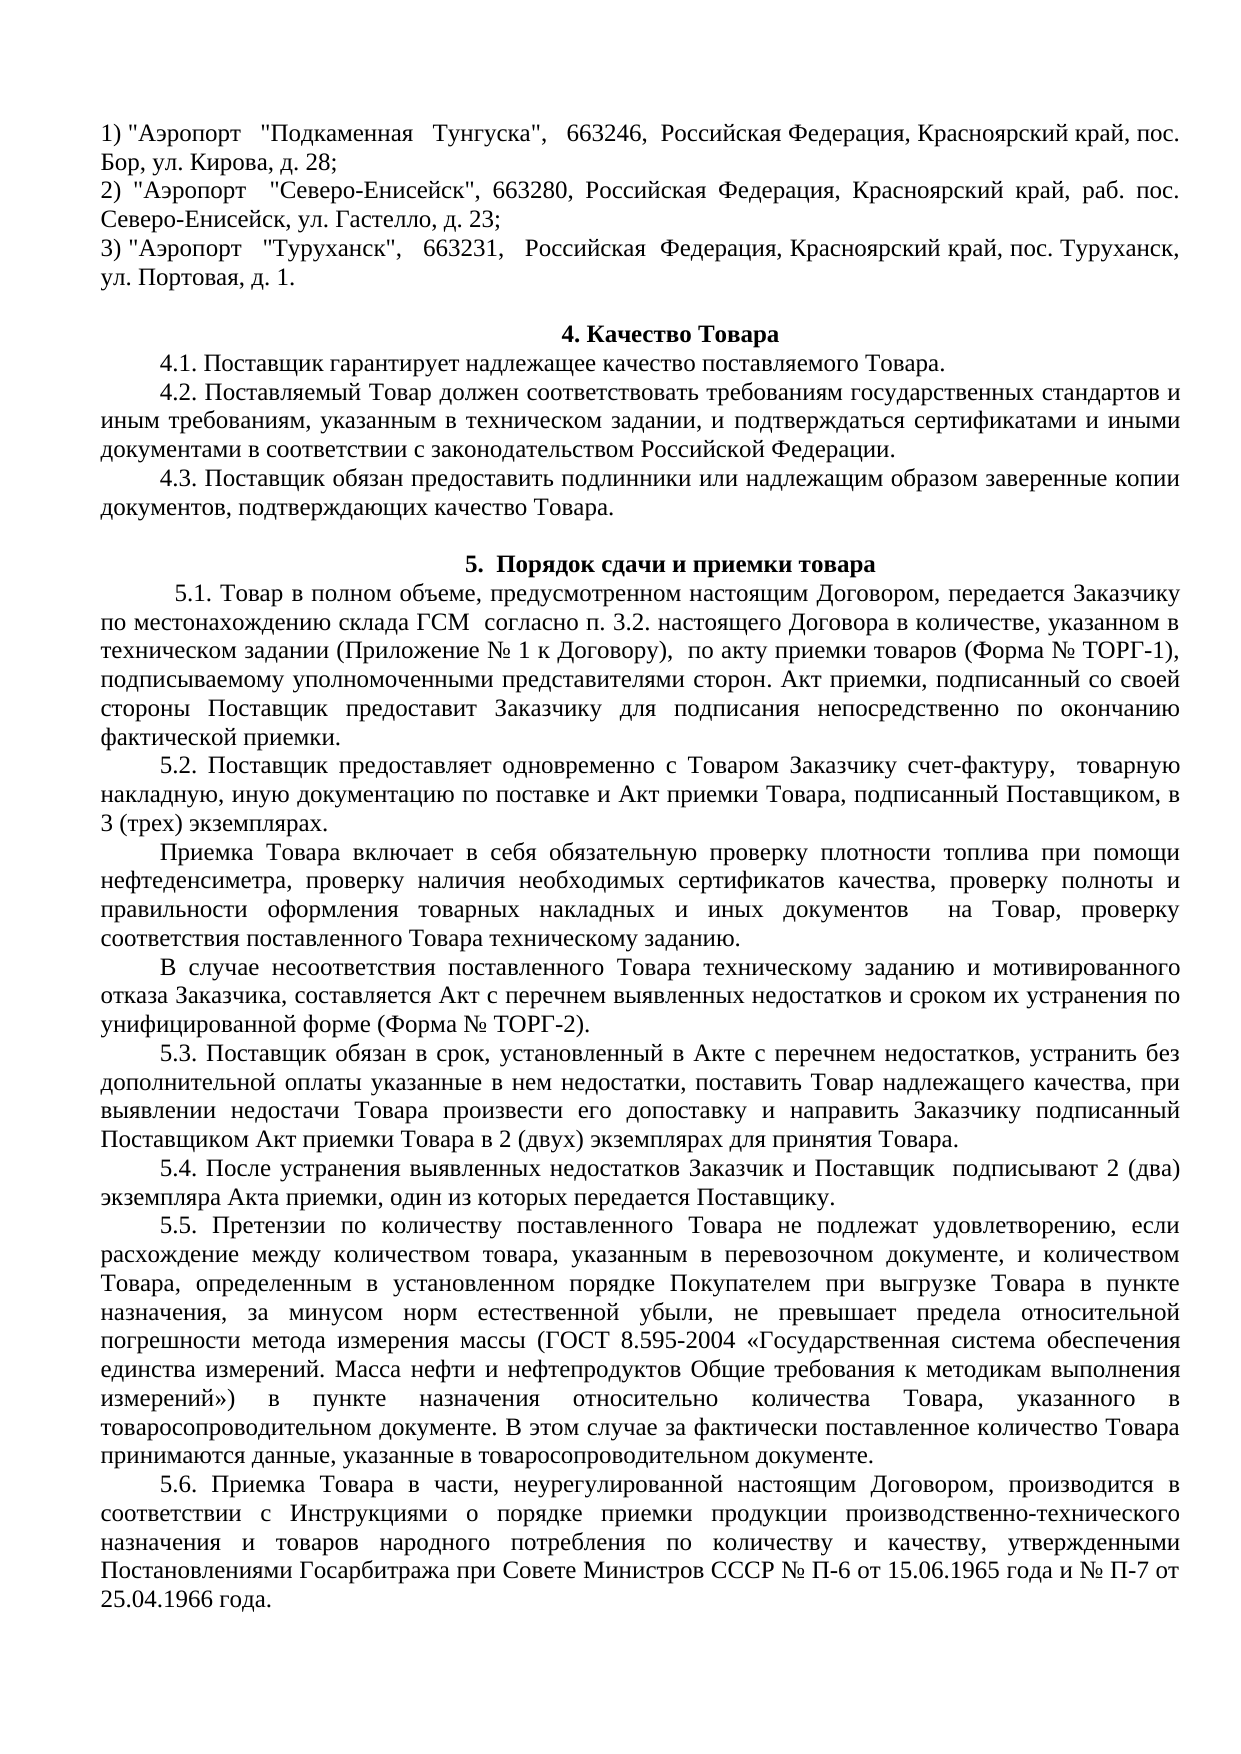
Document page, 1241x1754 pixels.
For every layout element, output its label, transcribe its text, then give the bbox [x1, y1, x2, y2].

text 3) "Аэропорт "Туруханск", 663231, Российская Федерация, Красноярский край, пос. Туруханск, ул. Портовая, д. 1. [100, 233, 1181, 291]
text 1) "Аэропорт "Подкаменная Тунгуска", 663246, Российская Федерация, Красноярский край, пос. Бор, ул. Кирова, д. 28; [100, 118, 1181, 176]
text 4. Качество Товара [100, 319, 1181, 348]
text 5. Порядок сдачи и приемки товара [100, 549, 1181, 578]
text 5.2. Поставщик предоставляет одновременно с Товаром Заказчику счет-фактуру, товарную накладную, иную документацию по поставке и Акт приемки Товара, подписанный Поставщиком, в 3 (трех) экземплярах. [100, 751, 1181, 837]
text 5.4. После устранения выявленных недостатков Заказчик и Поставщик подписывают 2 (два) экземпляра Акта приемки, один из которых передается Поставщику. [100, 1153, 1181, 1211]
text 4.2. Поставляемый Товар должен соответствовать требованиям государственных стандартов и иным требованиям, указанным в техническом задании, и подтверждаться сертификатами и иными документами в соответствии с законодательством Российской Федерации. [100, 377, 1181, 463]
text 4.3. Поставщик обязан предоставить подлинники или надлежащим образом заверенные копии документов, подтверждающих качество Товара. [100, 463, 1181, 521]
text 5.5. Претензии по количеству поставленного Товара не подлежат удовлетворению, если расхождение между количеством товара, указанным в перевозочном документе, и количеством Товара, определенным в установленном порядке Покупателем при выгрузке Товара в пункте назначения, за минусом норм естественной убыли, не превышает предела относительной погрешности метода измерения массы (ГОСТ 8.595-2004 «Государственная система обеспечения единства измерений. Масса нефти и нефтепродуктов Общие требования к методикам выполнения измерений») в пункте назначения относительно количества Товара, указанного в товаросопроводительном документе. В этом случае за фактически поставленное количество Товара принимаются данные, указанные в товаросопроводительном документе. [100, 1211, 1181, 1469]
text 5.1. Товар в полном объеме, предусмотренном настоящим Договором, передается Заказчику по местонахождению склада ГСМ согласно п. 3.2. настоящего Договора в количестве, указанном в техническом задании (Приложение № 1 к Договору), по акту приемки товаров (Форма № ТОРГ-1), подписываемому уполномоченными представителями сторон. Акт приемки, подписанный со своей стороны Поставщик предоставит Заказчику для подписания непосредственно по окончанию фактической приемки. [100, 578, 1181, 751]
text 5.6. Приемка Товара в части, неурегулированной настоящим Договором, производится в соответствии с Инструкциями о порядке приемки продукции производственно-технического назначения и товаров народного потребления по количеству и качеству, утвержденными Постановлениями Госарбитража при Совете Министров СССР № П-6 от 15.06.1965 года и № П-7 от 25.04.1966 года. [100, 1469, 1181, 1613]
text В случае несоответствия поставленного Товара техническому заданию и мотивированного отказа Заказчика, составляется Акт с перечнем выявленных недостатков и сроком их устранения по унифицированной форме (Форма № ТОРГ-2). [100, 952, 1181, 1038]
text 5.3. Поставщик обязан в срок, установленный в Акте с перечнем недостатков, устранить без дополнительной оплаты указанные в нем недостатки, поставить Товар надлежащего качества, при выявлении недостачи Товара произвести его допоставку и направить Заказчику подписанный Поставщиком Акт приемки Товара в 2 (двух) экземплярах для принятия Товара. [100, 1038, 1181, 1153]
text 4.1. Поставщик гарантирует надлежащее качество поставляемого Товара. [100, 348, 1181, 377]
text 2) "Аэропорт "Северо-Енисейск", 663280, Российская Федерация, Красноярский край, раб. пос. Северо-Енисейск, ул. Гастелло, д. 23; [100, 176, 1181, 233]
text Приемка Товара включает в себя обязательную проверку плотности топлива при помощи нефтеденсиметра, проверку наличия необходимых сертификатов качества, проверку полноты и правильности оформления товарных накладных и иных документов на Товар, проверку соответствия поставленного Товара техническому заданию. [100, 837, 1181, 952]
